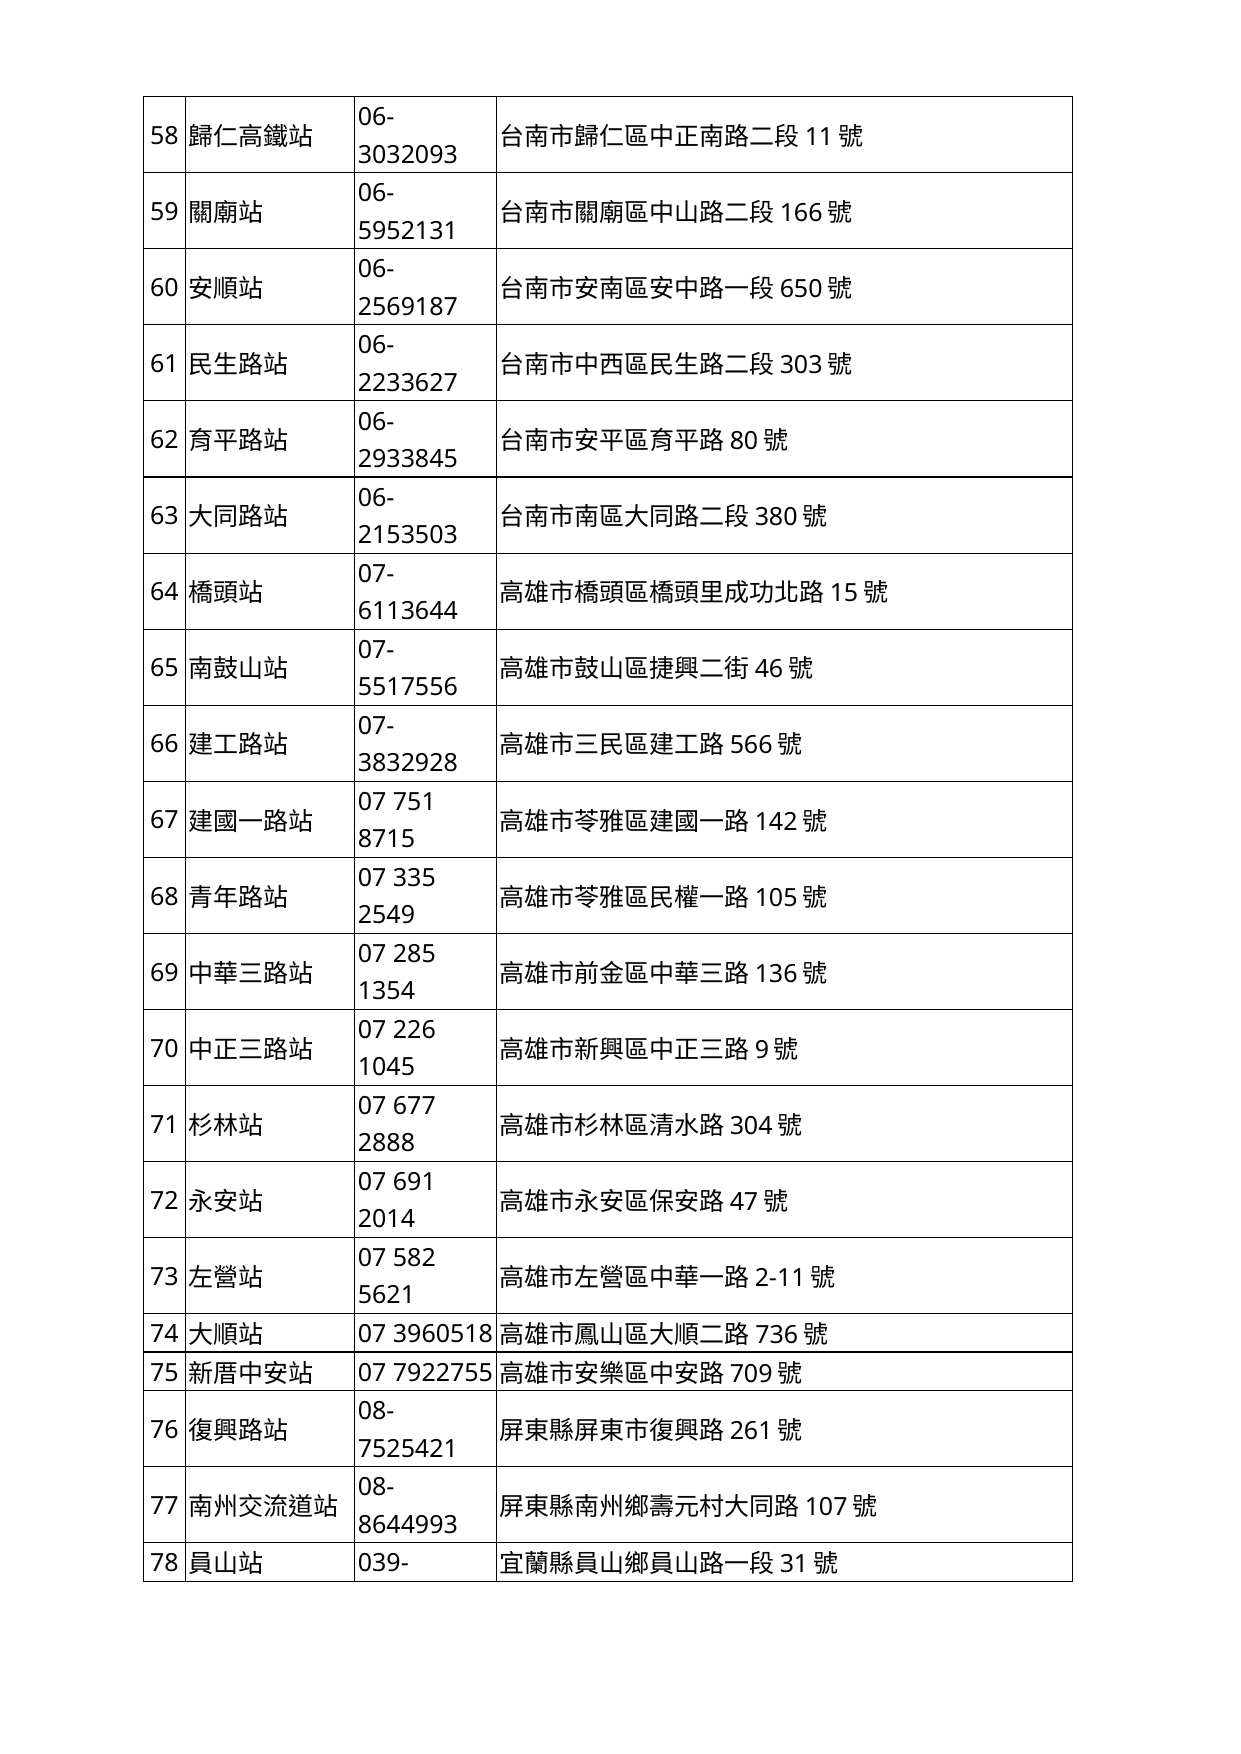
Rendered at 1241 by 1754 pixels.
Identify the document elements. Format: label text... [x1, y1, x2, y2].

table_cell 歸仁高鐵站 [186, 97, 354, 172]
table_cell 07 7922755 [355, 1353, 496, 1390]
table_cell 64 [144, 554, 185, 628]
table_cell 07-5517556 [355, 630, 496, 704]
table_cell 育平路站 [186, 401, 354, 476]
table_cell 大順站 [186, 1314, 354, 1351]
table_cell 58 [144, 97, 185, 172]
table_cell 65 [144, 630, 185, 704]
table_cell 67 [144, 782, 185, 857]
table_cell 高雄市苓雅區民權一路105號 [497, 858, 1072, 933]
table_cell 07 582 5621 [355, 1238, 496, 1313]
table_cell 77 [144, 1467, 185, 1542]
table_cell 74 [144, 1314, 185, 1351]
table_cell 06-5952131 [355, 173, 496, 248]
table_cell 07 691 2014 [355, 1162, 496, 1237]
table_cell 08-7525421 [355, 1391, 496, 1466]
table_cell 高雄市永安區保安路47號 [497, 1162, 1072, 1237]
table_cell 75 [144, 1353, 185, 1390]
table_cell 台南市安平區育平路80號 [497, 401, 1072, 476]
table_cell 高雄市安樂區中安路709號 [497, 1353, 1072, 1390]
table_cell 06-2233627 [355, 325, 496, 400]
table_cell 78 [144, 1543, 185, 1581]
table_cell 69 [144, 934, 185, 1009]
table_cell 安順站 [186, 249, 354, 324]
table_cell 建工路站 [186, 706, 354, 781]
table_cell 76 [144, 1391, 185, 1466]
table_cell 71 [144, 1086, 185, 1161]
table_cell 台南市歸仁區中正南路二段11號 [497, 97, 1072, 172]
table_cell 台南市中西區民生路二段303號 [497, 325, 1072, 400]
table_cell 08-8644993 [355, 1467, 496, 1542]
table_cell 61 [144, 325, 185, 400]
table_cell 07 751 8715 [355, 782, 496, 857]
table_cell 62 [144, 401, 185, 476]
table_cell 台南市南區大同路二段380號 [497, 478, 1072, 552]
table_cell 63 [144, 478, 185, 552]
table_cell 關廟站 [186, 173, 354, 248]
table_cell 永安站 [186, 1162, 354, 1237]
table_cell 高雄市三民區建工路566號 [497, 706, 1072, 781]
table_cell 新厝中安站 [186, 1353, 354, 1390]
table_cell 屏東縣屏東市復興路261號 [497, 1391, 1072, 1466]
table_cell 高雄市前金區中華三路136號 [497, 934, 1072, 1009]
table_cell 中華三路站 [186, 934, 354, 1009]
table_cell 07 285 1354 [355, 934, 496, 1009]
table_cell 06-2153503 [355, 478, 496, 552]
table_cell 07-6113644 [355, 554, 496, 628]
table_cell 73 [144, 1238, 185, 1313]
table_cell 高雄市橋頭區橋頭里成功北路15號 [497, 554, 1072, 628]
table_cell 建國一路站 [186, 782, 354, 857]
table_cell 高雄市左營區中華一路2-11號 [497, 1238, 1072, 1313]
table_cell 高雄市苓雅區建國一路142號 [497, 782, 1072, 857]
table_cell 039-223041 [355, 1543, 496, 1581]
table_cell 07-3832928 [355, 706, 496, 781]
table_cell 60 [144, 249, 185, 324]
table_cell 高雄市鳳山區大順二路 736號 [497, 1314, 1072, 1351]
table_cell 72 [144, 1162, 185, 1237]
table_cell 68 [144, 858, 185, 933]
table_cell 屏東縣南州鄉壽元村大同路107號 [497, 1467, 1072, 1542]
table_cell 07 226 1045 [355, 1010, 496, 1085]
table_cell 復興路站 [186, 1391, 354, 1466]
table_cell 70 [144, 1010, 185, 1085]
table_cell 高雄市新興區中正三路9號 [497, 1010, 1072, 1085]
table_cell 06-2569187 [355, 249, 496, 324]
table_cell 台南市關廟區中山路二段166號 [497, 173, 1072, 248]
table_cell 07 335 2549 [355, 858, 496, 933]
table_cell 左營站 [186, 1238, 354, 1313]
table_cell 07 677 2888 [355, 1086, 496, 1161]
table_cell 高雄市鼓山區捷興二街46號 [497, 630, 1072, 704]
table_cell 59 [144, 173, 185, 248]
table_cell 南鼓山站 [186, 630, 354, 704]
table_cell 大同路站 [186, 478, 354, 552]
table_cell 66 [144, 706, 185, 781]
table_cell 中正三路站 [186, 1010, 354, 1085]
table_cell 07 3960518 [355, 1314, 496, 1351]
table_cell 杉林站 [186, 1086, 354, 1161]
table_cell 橋頭站 [186, 554, 354, 628]
table_cell 台南市安南區安中路一段650號 [497, 249, 1072, 324]
table_cell 06-2933845 [355, 401, 496, 476]
table_cell 06-3032093 [355, 97, 496, 172]
table_cell 青年路站 [186, 858, 354, 933]
table_cell 高雄市杉林區清水路304號 [497, 1086, 1072, 1161]
table_cell 民生路站 [186, 325, 354, 400]
table_cell 員山站 [186, 1543, 354, 1581]
table_cell 宜蘭縣員山鄉員山路一段31號 [497, 1543, 1072, 1581]
table_cell 南州交流道站 [186, 1467, 354, 1542]
